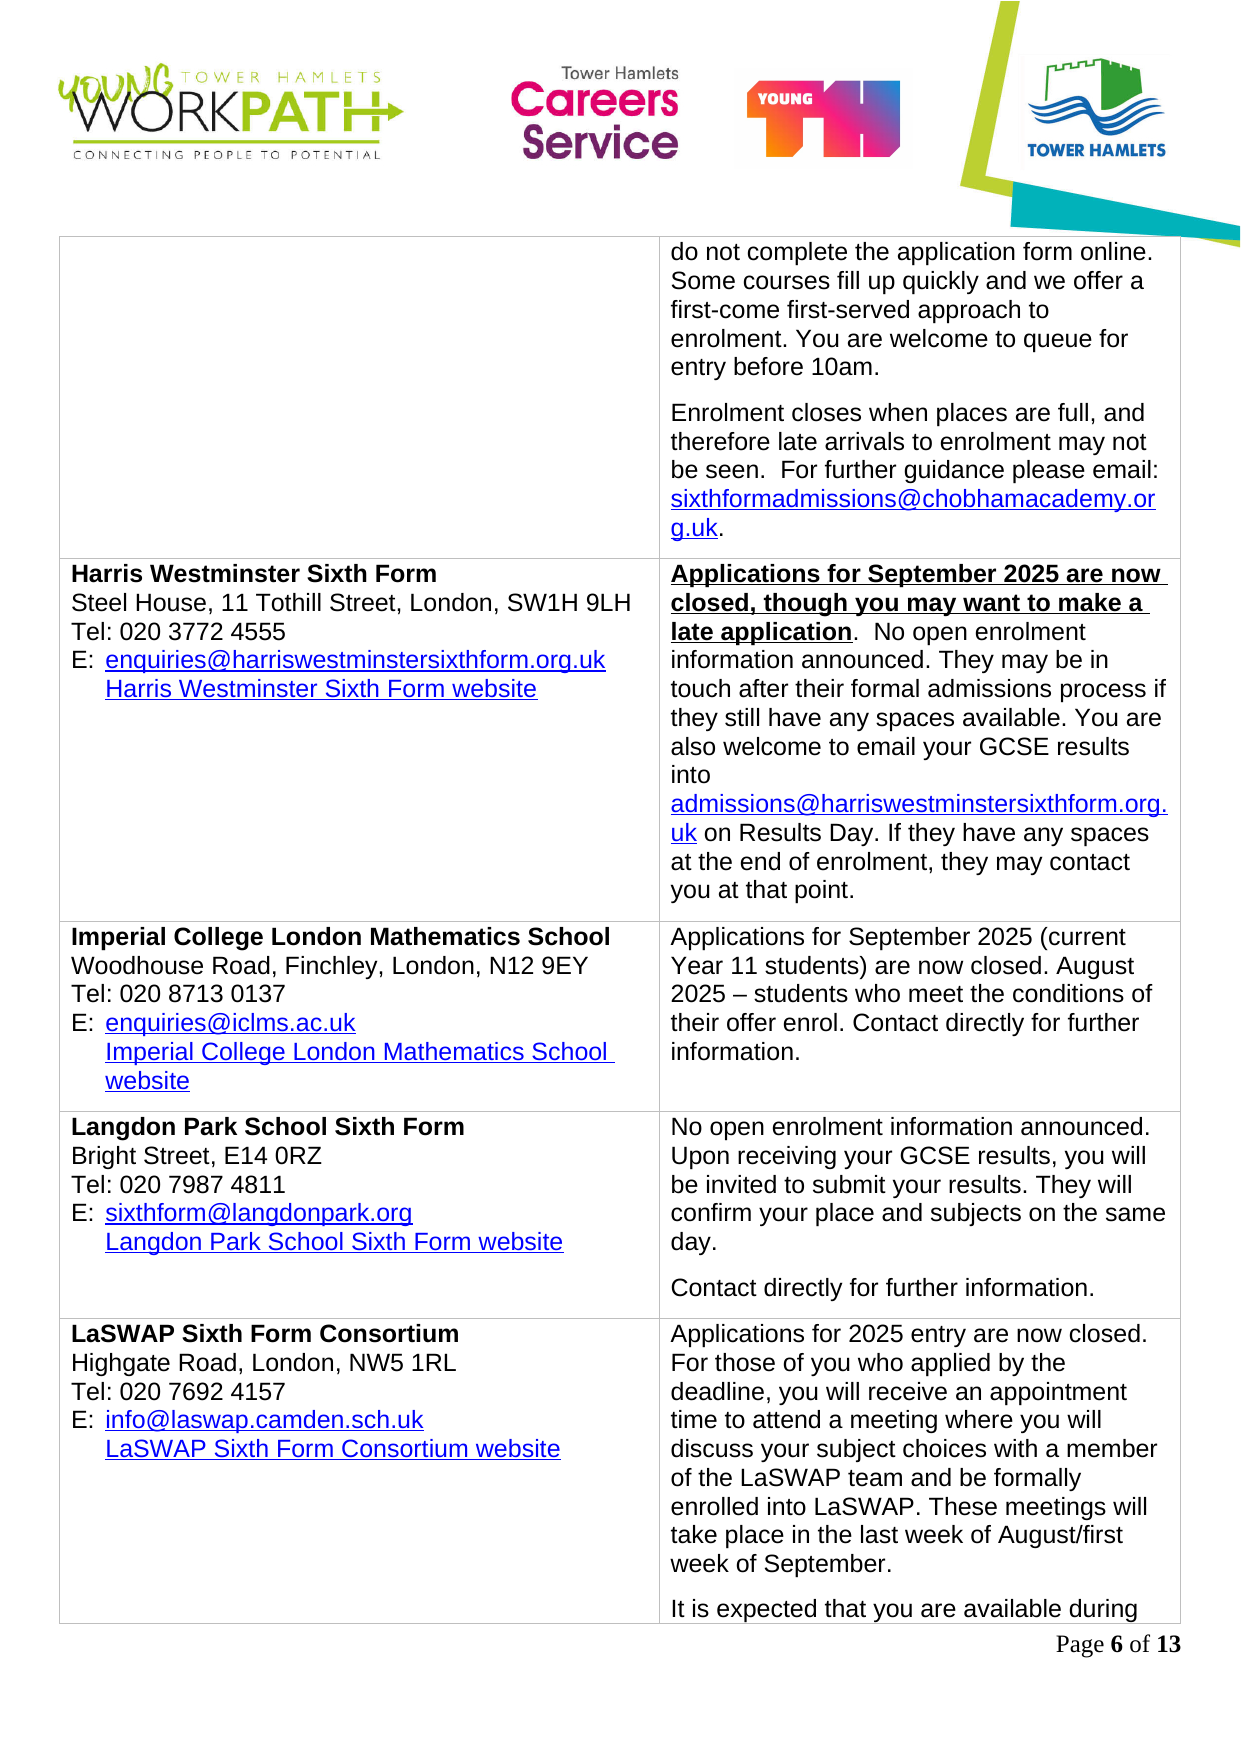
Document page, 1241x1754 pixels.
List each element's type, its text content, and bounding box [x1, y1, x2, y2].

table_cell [660, 237, 1180, 558]
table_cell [60, 1319, 659, 1623]
picture [1, 1, 1241, 251]
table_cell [660, 1319, 1180, 1623]
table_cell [60, 237, 659, 558]
table_cell No open enrolment information announced. Upon receiving your GCSE results, you will be invited to submit your results. They will confirm your place and subjects on the same day. Contact directly for further information. [660, 1112, 1180, 1318]
table_cell Applications for September 2025 (current Year 11 students) are now closed. August 2025 – students who meet the conditions of their offer enrol. Contact directly for further information. [660, 922, 1180, 1111]
table_cell Applications for September 2025 are now closed, though you may want to make a late application. No open enrolment information announced. They may be in touch after their formal admissions process if they still have any spaces available. You are also welcome to email your GCSE results into admissions@harriswestminstersixthform.org.uk on Results Day. If they have any spaces at the end of enrolment, they may contact you at that point. [660, 559, 1180, 921]
table_cell Langdon Park School Sixth Form Bright Street, E14 0RZ Tel: 020 7987 4811 E: sixthform@langdonpark.org Langdon Park School Sixth Form website [60, 1112, 659, 1318]
table_cell Imperial College London Mathematics School Woodhouse Road, Finchley, London, N12 9EY Tel: 020 8713 0137 E: enquiries@iclms.ac.uk Imperial College London Mathematics School website [60, 922, 659, 1111]
table_cell Harris Westminster Sixth Form Steel House, 11 Tothill Street, London, SW1H 9LH Tel: 020 3772 4555 E: enquiries@harriswestminstersixthform.org.uk Harris Westminster Sixth Form website [60, 559, 659, 921]
